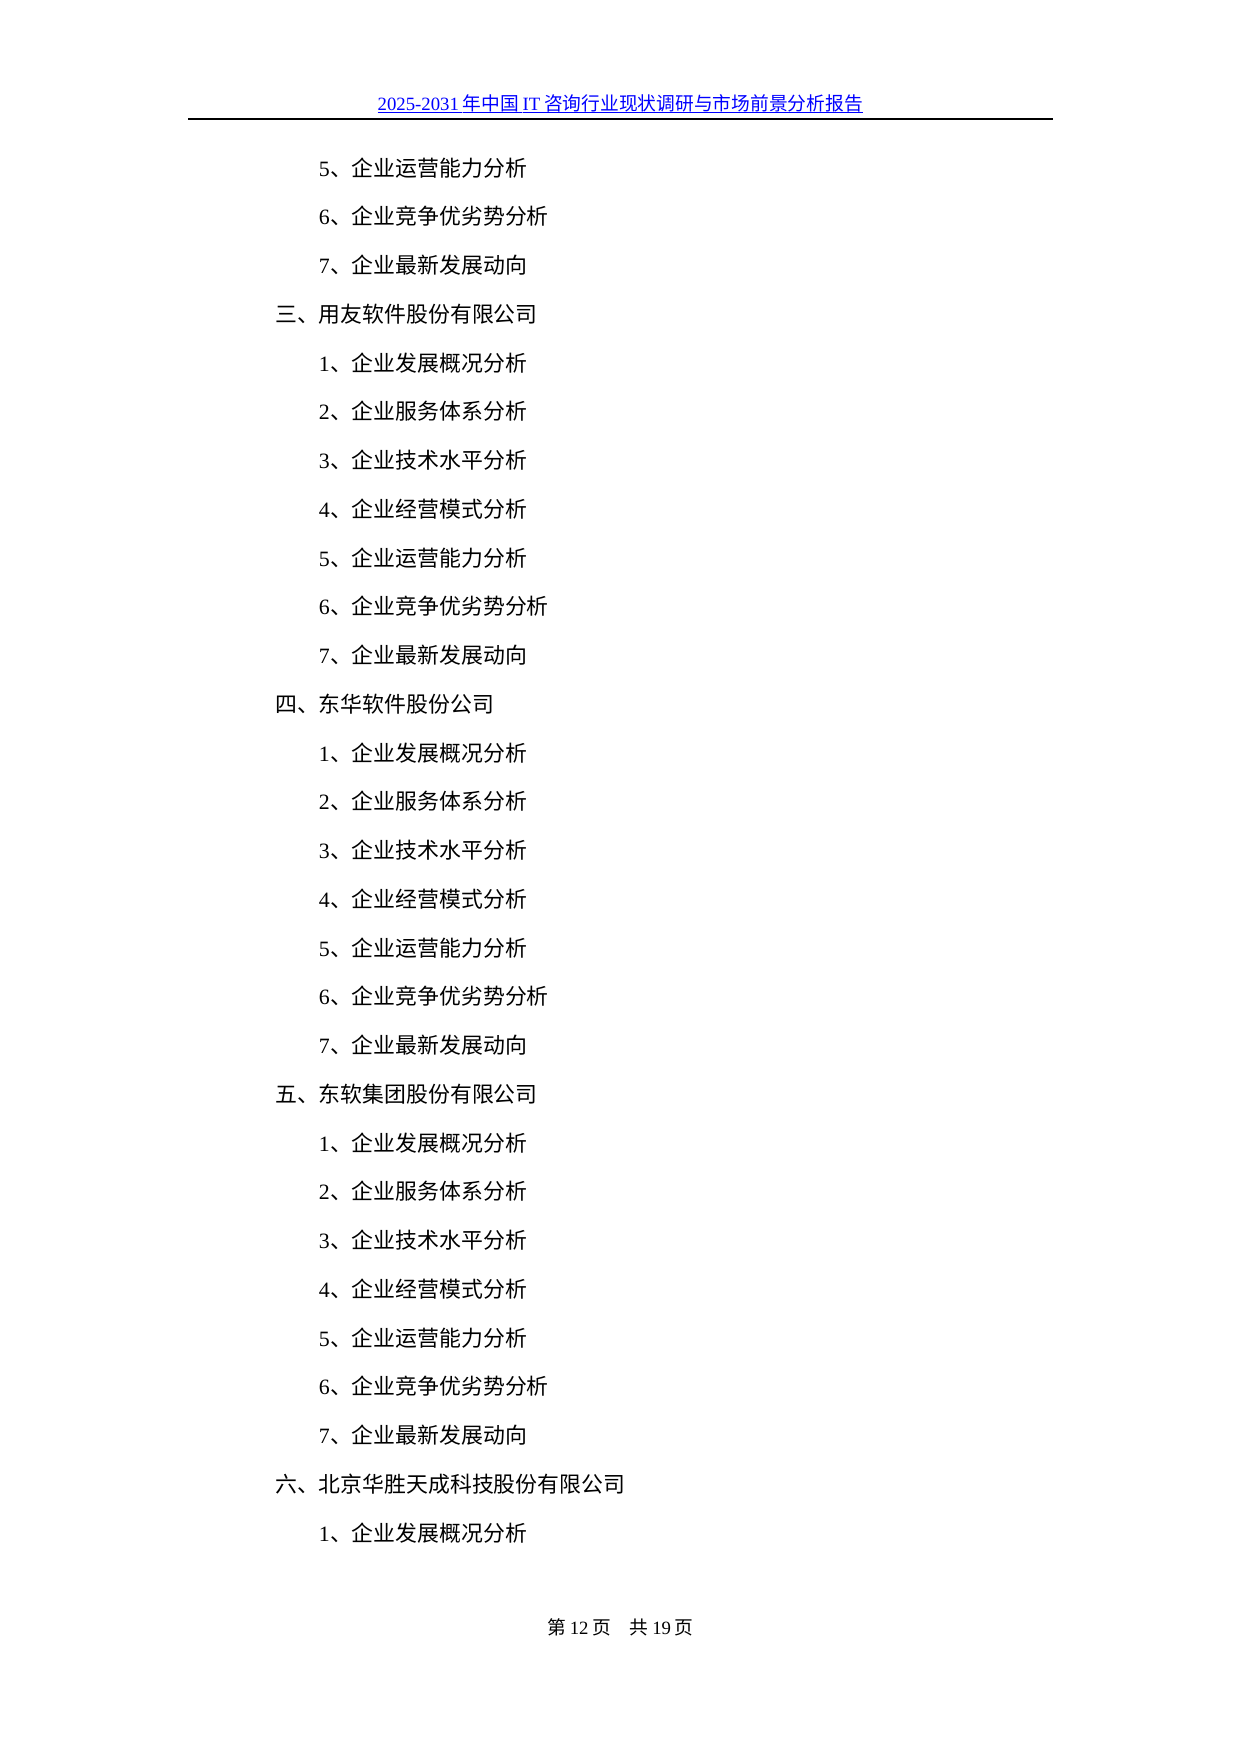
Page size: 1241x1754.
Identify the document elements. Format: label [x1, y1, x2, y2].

text [187, 150, 1053, 1548]
